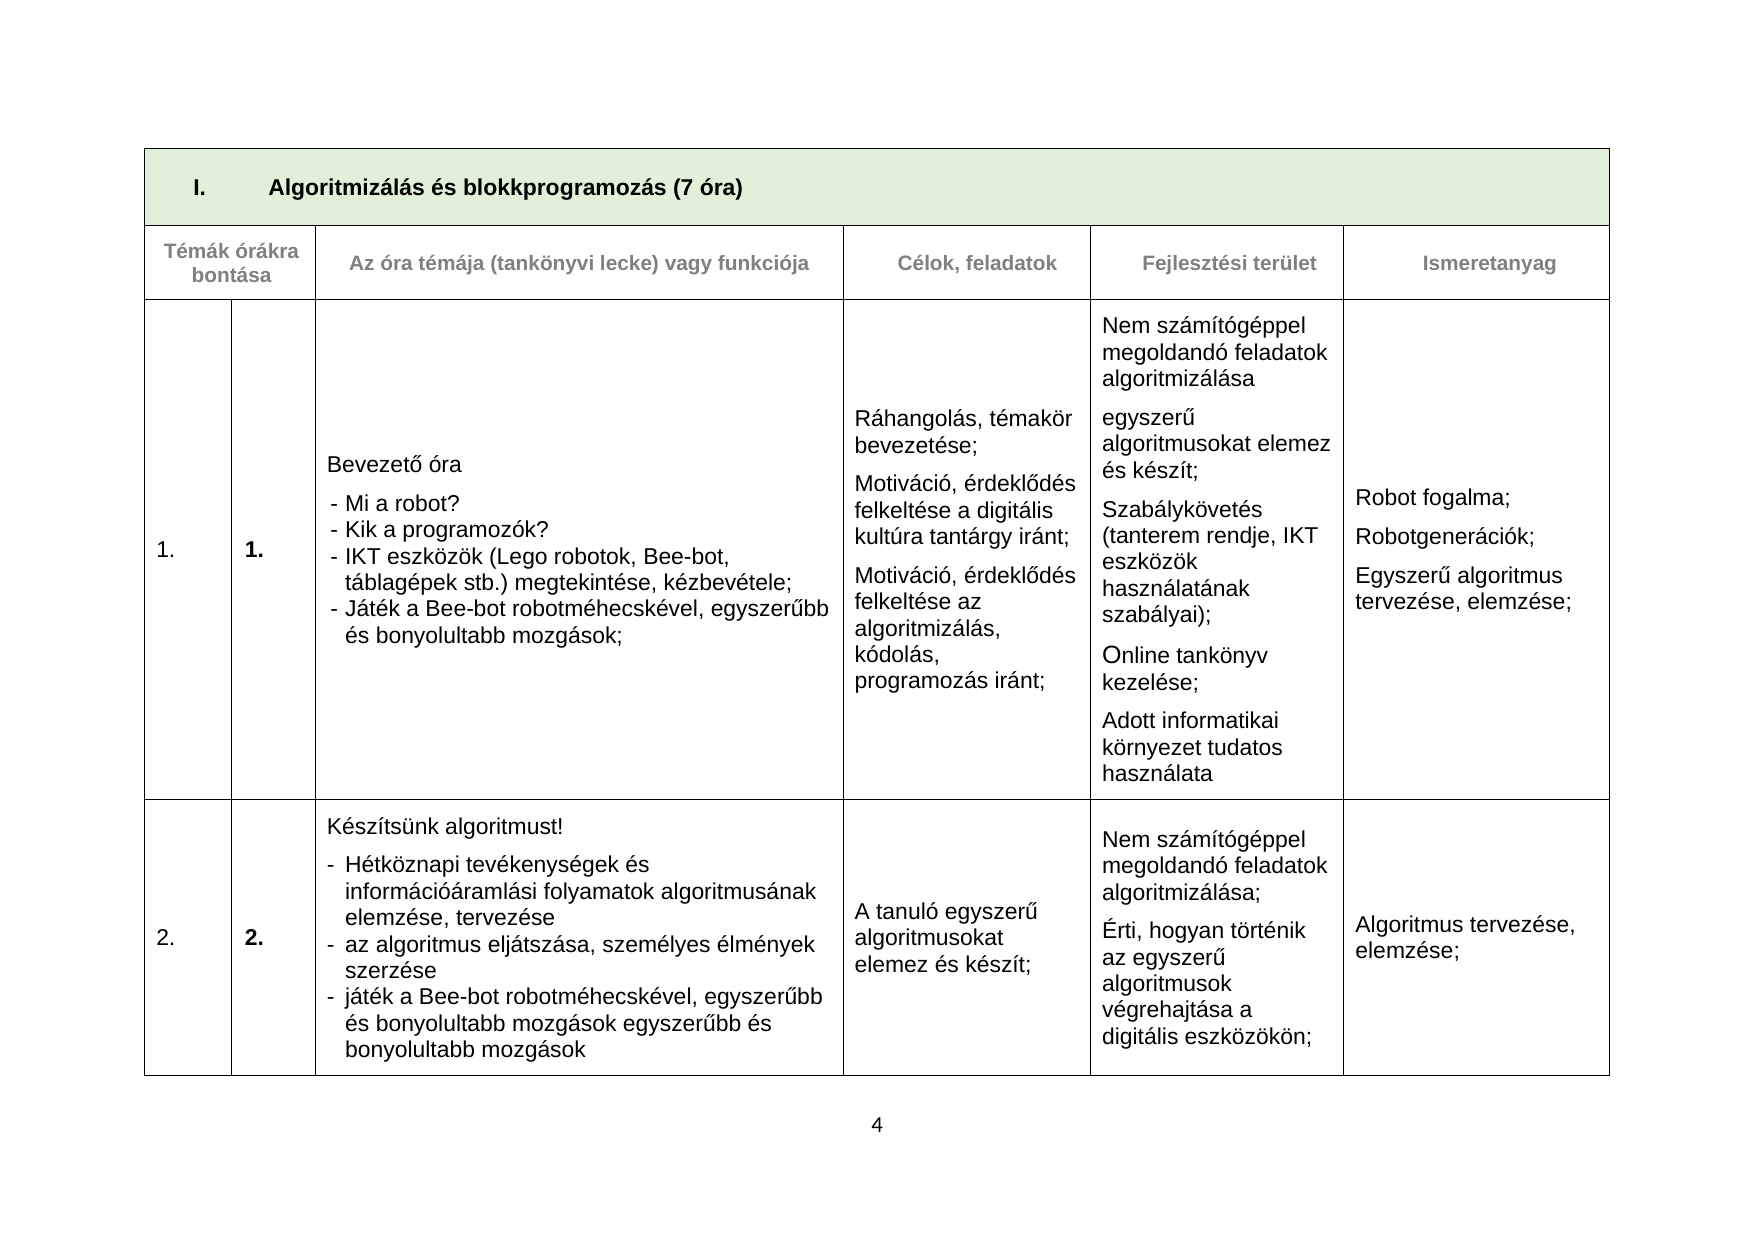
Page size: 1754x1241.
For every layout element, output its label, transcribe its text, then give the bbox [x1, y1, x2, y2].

table_cell 2. [145, 800, 231, 1075]
table_cell 2. [232, 800, 315, 1075]
table_cell Ráhangolás, témakör bevezetése; Motiváció, érdeklődés felkeltése a digitális kultúra tantárgy iránt; Motiváció, érdeklődés felkeltése az algoritmizálás, kódolás, programozás iránt; [844, 300, 1090, 799]
table_cell 1. [145, 300, 231, 799]
table_cell Készítsünk algoritmust! Hétköznapi tevékenységek és információáramlási folyamatok algoritmusának elemzése, tervezése az algoritmus eljátszása, személyes élmények szerzése játék a Bee-bot robotméhecskével, egyszerűbb és bonyolultabb mozgások egyszerűbb és bonyolultabb mozgások [316, 800, 843, 1075]
table_cell Az óra témája (tankönyvi lecke) vagy funkciója [316, 226, 843, 299]
table_cell Ismeretanyag [1344, 226, 1609, 299]
table_cell Algoritmus tervezése, elemzése; [1344, 800, 1609, 1075]
table_cell 1. [232, 300, 315, 799]
table_cell Robot fogalma; Robotgenerációk; Egyszerű algoritmus tervezése, elemzése; [1344, 300, 1609, 799]
table_cell Témák órákra bontása [145, 226, 315, 299]
table_cell Célok, feladatok [844, 226, 1090, 299]
table_cell A tanuló egyszerű algoritmusokat elemez és készít; [844, 800, 1090, 1075]
table_header Algoritmizálás és blokkprogramozás (7 óra) [145, 149, 1609, 225]
table_cell Nem számítógéppel megoldandó feladatok algoritmizálása egyszerű algoritmusokat elemez és készít; Szabálykövetés (tanterem rendje, IKT eszközök használatának szabályai); Online tankönyv kezelése; Adott informatikai környezet tudatos használata [1091, 300, 1343, 799]
table_cell Nem számítógéppel megoldandó feladatok algoritmizálása; Érti, hogyan történik az egyszerű algoritmusok végrehajtása a digitális eszközökön; [1091, 800, 1343, 1075]
table_cell Bevezető óra Mi a robot? Kik a programozók? IKT eszközök (Lego robotok, Bee-bot, táblagépek stb.) megtekintése, kézbevétele; Játék a Bee-bot robotméhecskével, egyszerűbb és bonyolultabb mozgások; [316, 300, 843, 799]
table_cell Fejlesztési terület [1091, 226, 1343, 299]
